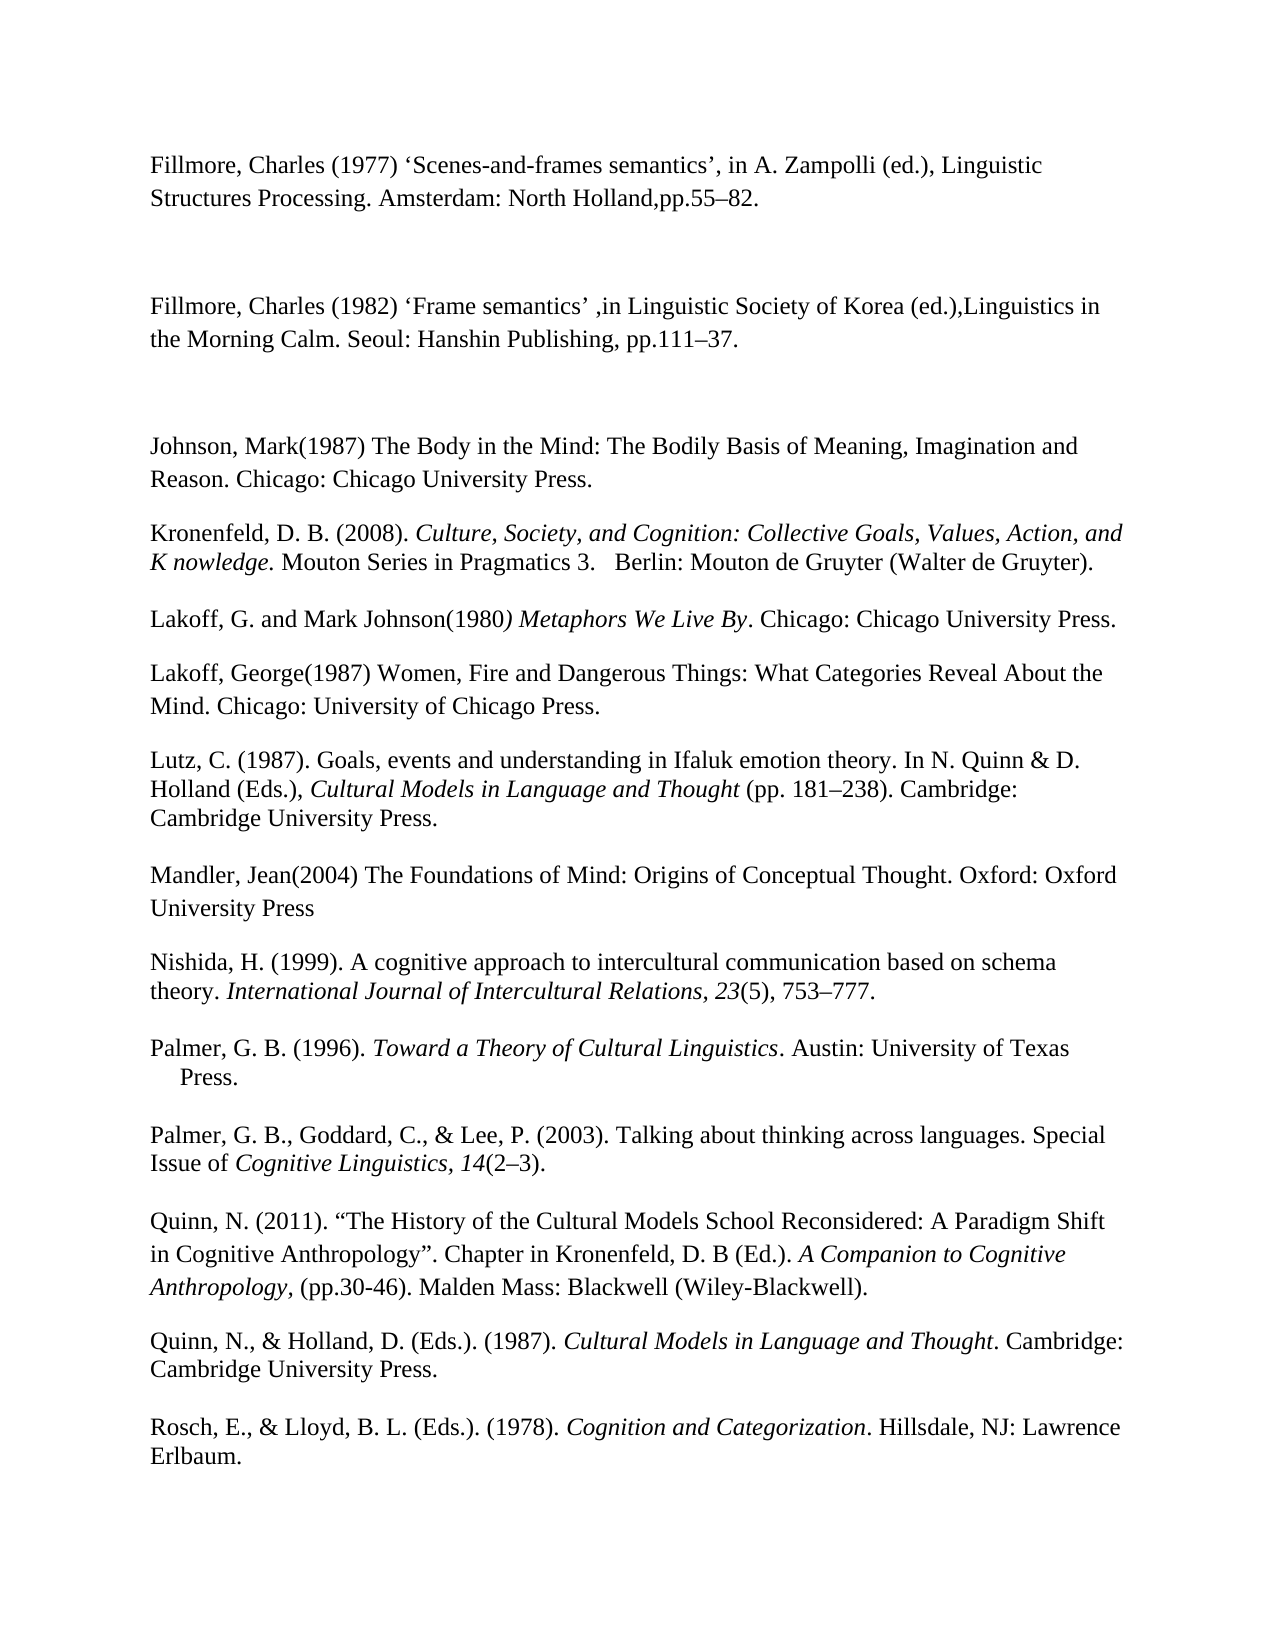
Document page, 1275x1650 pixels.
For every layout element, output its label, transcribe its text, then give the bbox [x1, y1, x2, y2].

text Lakoff, G. and Mark Johnson(1980) Metaphors We Live By. Chicago: Chicago University Press. [150, 604, 1125, 633]
text Johnson, Mark(1987) The Body in the Mind: The Bodily Basis of Meaning, Imagination and Reason. Chicago: Chicago University Press. [150, 431, 1125, 493]
text Rosch, E., & Lloyd, B. L. (Eds.). (1978). Cognition and Categorization. Hillsdale, NJ: Lawrence Erlbaum. [150, 1412, 1125, 1469]
text Lakoff, George(1987) Women, Fire and Dangerous Things: What Categories Reveal About the Mind. Chicago: University of Chicago Press. [150, 658, 1125, 720]
text Fillmore, Charles (1982) ‘Frame semantics’ ,in Linguistic Society of Korea (ed.),Linguistics in the Morning Calm. Seoul: Hanshin Publishing, pp.111–37. [150, 291, 1125, 352]
text Mandler, Jean(2004) The Foundations of Mind: Origins of Conceptual Thought. Oxford: Oxford University Press [150, 860, 1125, 922]
text Quinn, N. (2011). “The History of the Cultural Models School Reconsidered: A Paradigm Shift in Cognitive Anthropology”. Chapter in Kronenfeld, D. B (Ed.). A Companion to Cognitive Anthropology, (pp.30-46). Malden Mass: Blackwell (Wiley-Blackwell). [150, 1206, 1125, 1301]
text Lutz, C. (1987). Goals, events and understanding in Ifaluk emotion theory. In N. Quinn & D. Holland (Eds.), Cultural Models in Language and Thought (pp. 181–238). Cambridge: Cambridge University Press. [150, 745, 1125, 832]
text Fillmore, Charles (1977) ‘Scenes-and-frames semantics’, in A. Zampolli (ed.), Linguistic Structures Processing. Amsterdam: North Holland,pp.55–82. [150, 150, 1125, 212]
text Kronenfeld, D. B. (2008). Culture, Society, and Cognition: Collective Goals, Values, Action, and K nowledge. Mouton Series in Pragmatics 3. Berlin: Mouton de Gruyter (Walter de Gruyter). [150, 518, 1125, 576]
text Nishida, H. (1999). A cognitive approach to intercultural communication based on schema theory. International Journal of Intercultural Relations, 23(5), 753–777. [150, 947, 1125, 1005]
text Quinn, N., & Holland, D. (Eds.). (1987). Cultural Models in Language and Thought. Cambridge: Cambridge University Press. [150, 1326, 1125, 1383]
text Palmer, G. B., Goddard, C., & Lee, P. (2003). Talking about thinking across languages. Special Issue of Cognitive Linguistics, 14(2–3). [150, 1120, 1125, 1177]
text Palmer, G. B. (1996). Toward a Theory of Cultural Linguistics. Austin: University of Texas Press. [150, 1033, 1125, 1091]
